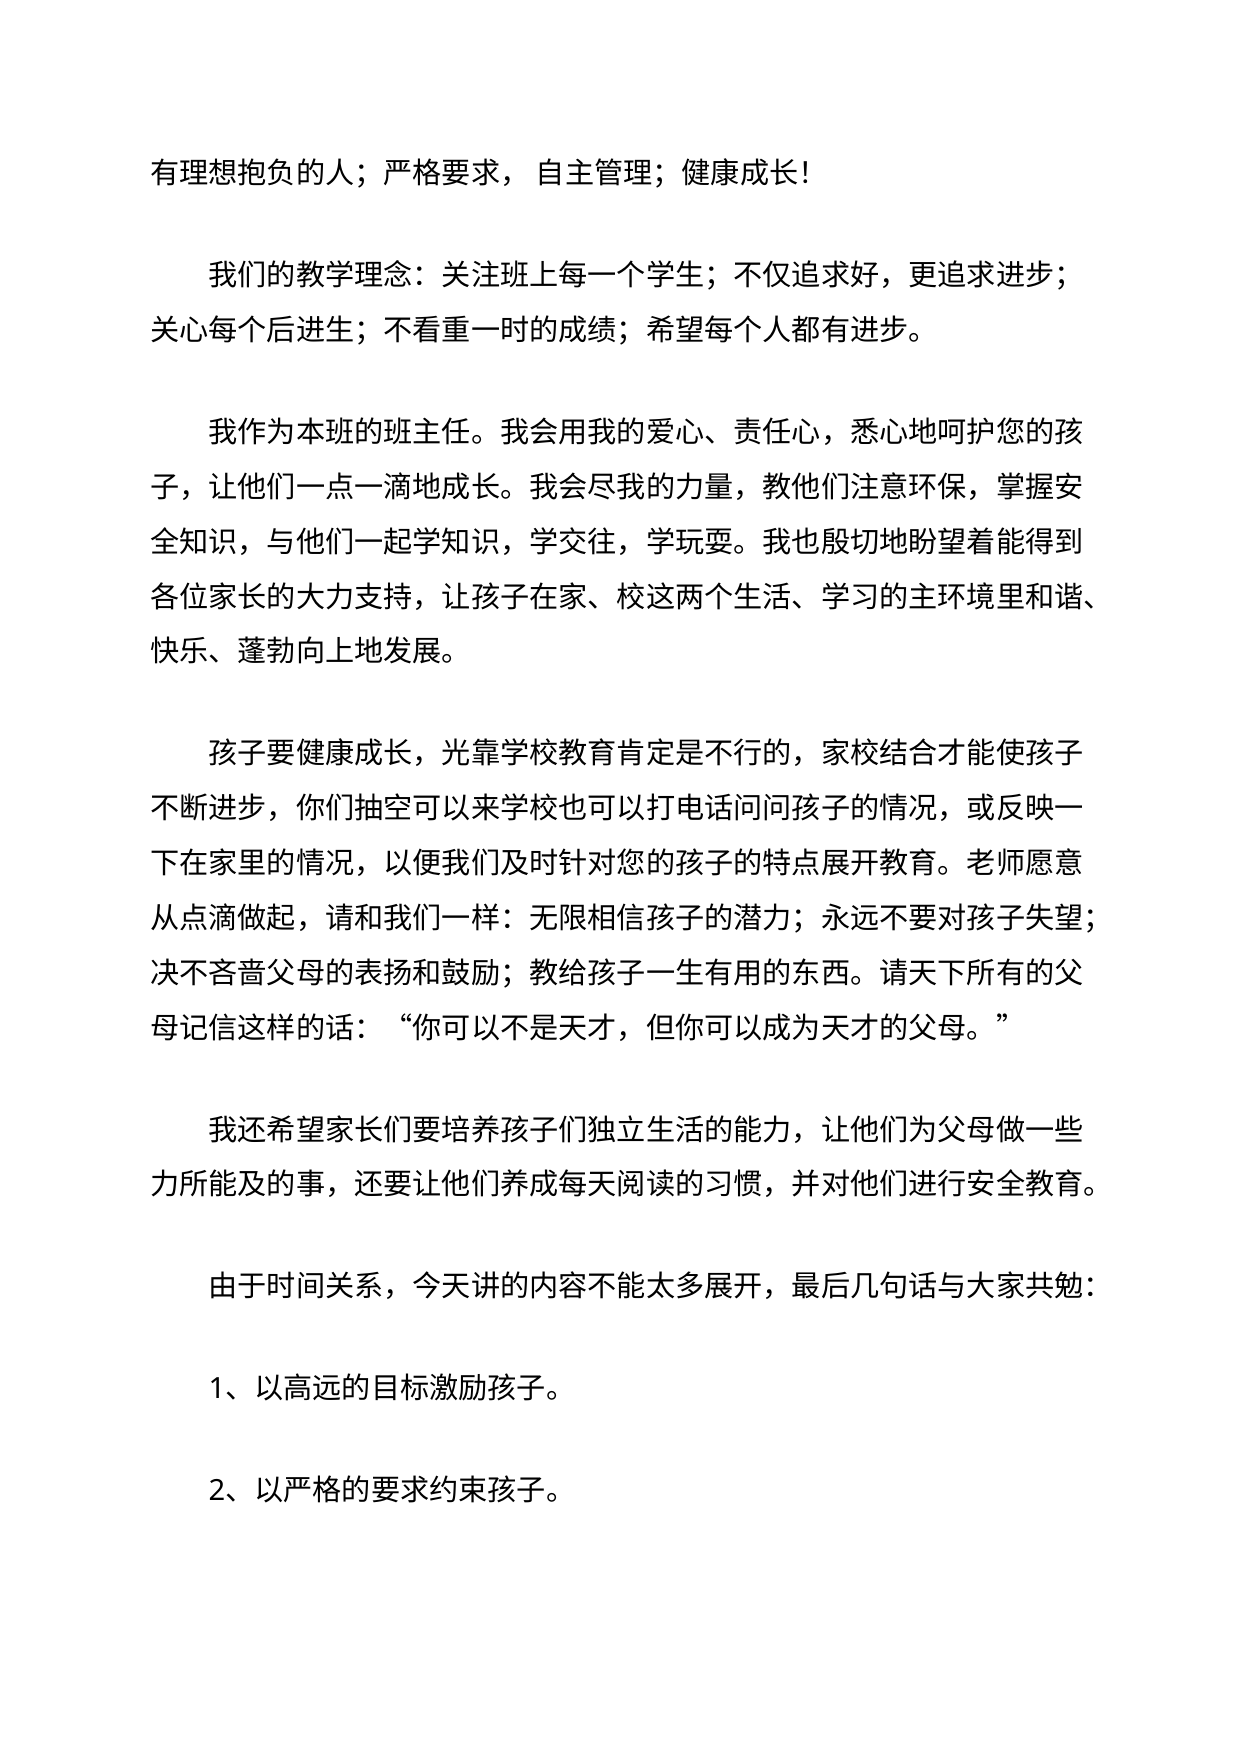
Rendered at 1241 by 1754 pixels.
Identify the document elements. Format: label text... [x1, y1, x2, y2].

text 1、以高远的目标激励孩子。 [150, 1364, 1090, 1407]
text 孩子要健康成长，光靠学校教育肯定是不行的，家校结合才能使孩子不断进步，你们抽空可以来学校也可以打电话问问孩子的情况，或反映一下在家里的情况，以便我们及时针对您的孩子的特点展开教育。老师愿意从点滴做起，请和我们一样：无限相信孩子的潜力；永远不要对孩子失望；决不吝啬父母的表扬和鼓励；教给孩子一生有用的东西。请天下所有的父母记信这样的话：“你可以不是天才，但你可以成为天才的父母。” [150, 730, 1090, 1047]
text 我作为本班的班主任。我会用我的爱心、责任心，悉心地呵护您的孩子，让他们一点一滴地成长。我会尽我的力量，教他们注意环保，掌握安全知识，与他们一起学知识，学交往，学玩耍。我也殷切地盼望着能得到各位家长的大力支持，让孩子在家、校这两个生活、学习的主环境里和谐、快乐、蓬勃向上地发展。 [150, 408, 1090, 670]
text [150, 150, 1090, 192]
text 2、以严格的要求约束孩子。 [150, 1466, 1090, 1509]
text 由于时间关系，今天讲的内容不能太多展开，最后几句话与大家共勉： [150, 1263, 1090, 1305]
text 我们的教学理念：关注班上每一个学生；不仅追求好，更追求进步；关心每个后进生；不看重一时的成绩；希望每个人都有进步。 [150, 252, 1090, 349]
text 我还希望家长们要培养孩子们独立生活的能力，让他们为父母做一些力所能及的事，还要让他们养成每天阅读的习惯，并对他们进行安全教育。 [150, 1106, 1090, 1203]
